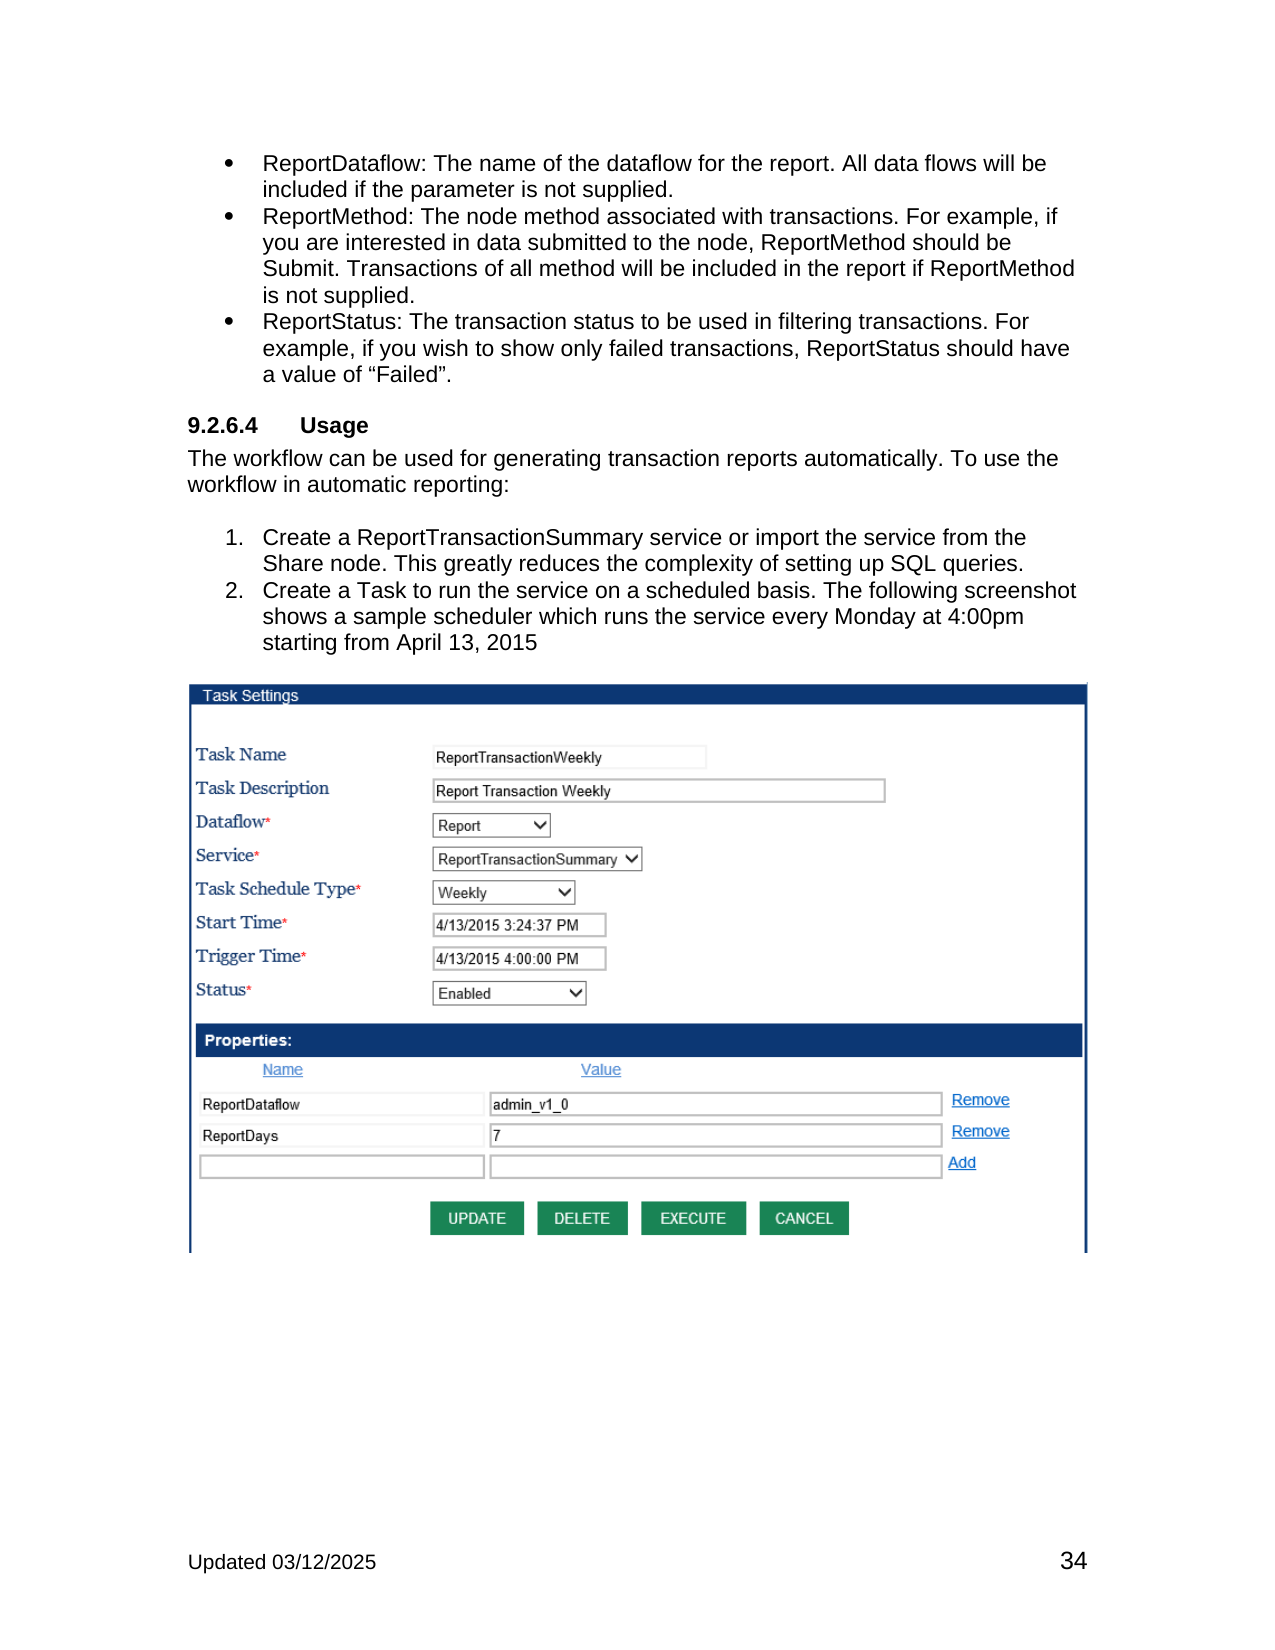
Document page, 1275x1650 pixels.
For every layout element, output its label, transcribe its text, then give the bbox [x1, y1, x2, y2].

text The workflow can be used for generating transaction reports automatically. To use the workflow in automatic reporting: [187, 445, 1087, 497]
picture [187, 682, 1088, 1253]
subtitle Usage [187, 412, 1087, 438]
list Create a Task to run the service on a scheduled basis. The following screenshot shows a sample scheduler which runs the service every Monday at 4:00pm starting from April 13, 2015 [225, 577, 1087, 656]
list ReportStatus: The transaction status to be used in filtering transactions. For example, if you wish to show only failed transactions, ReportStatus should have a value of “Failed”. [225, 308, 1087, 387]
list ReportMethod: The node method associated with transactions. For example, if you are interested in data submitted to the node, ReportMethod should be Submit. Transactions of all method will be included in the report if ReportMethod is not supplied. [225, 203, 1087, 308]
list Create a ReportTransactionSummary service or import the service from the Share node. This greatly reduces the complexity of setting up SQL queries. [225, 524, 1087, 577]
list ReportDataflow: The name of the dataflow for the report. All data flows will be included if the parameter is not supplied. [225, 150, 1087, 203]
